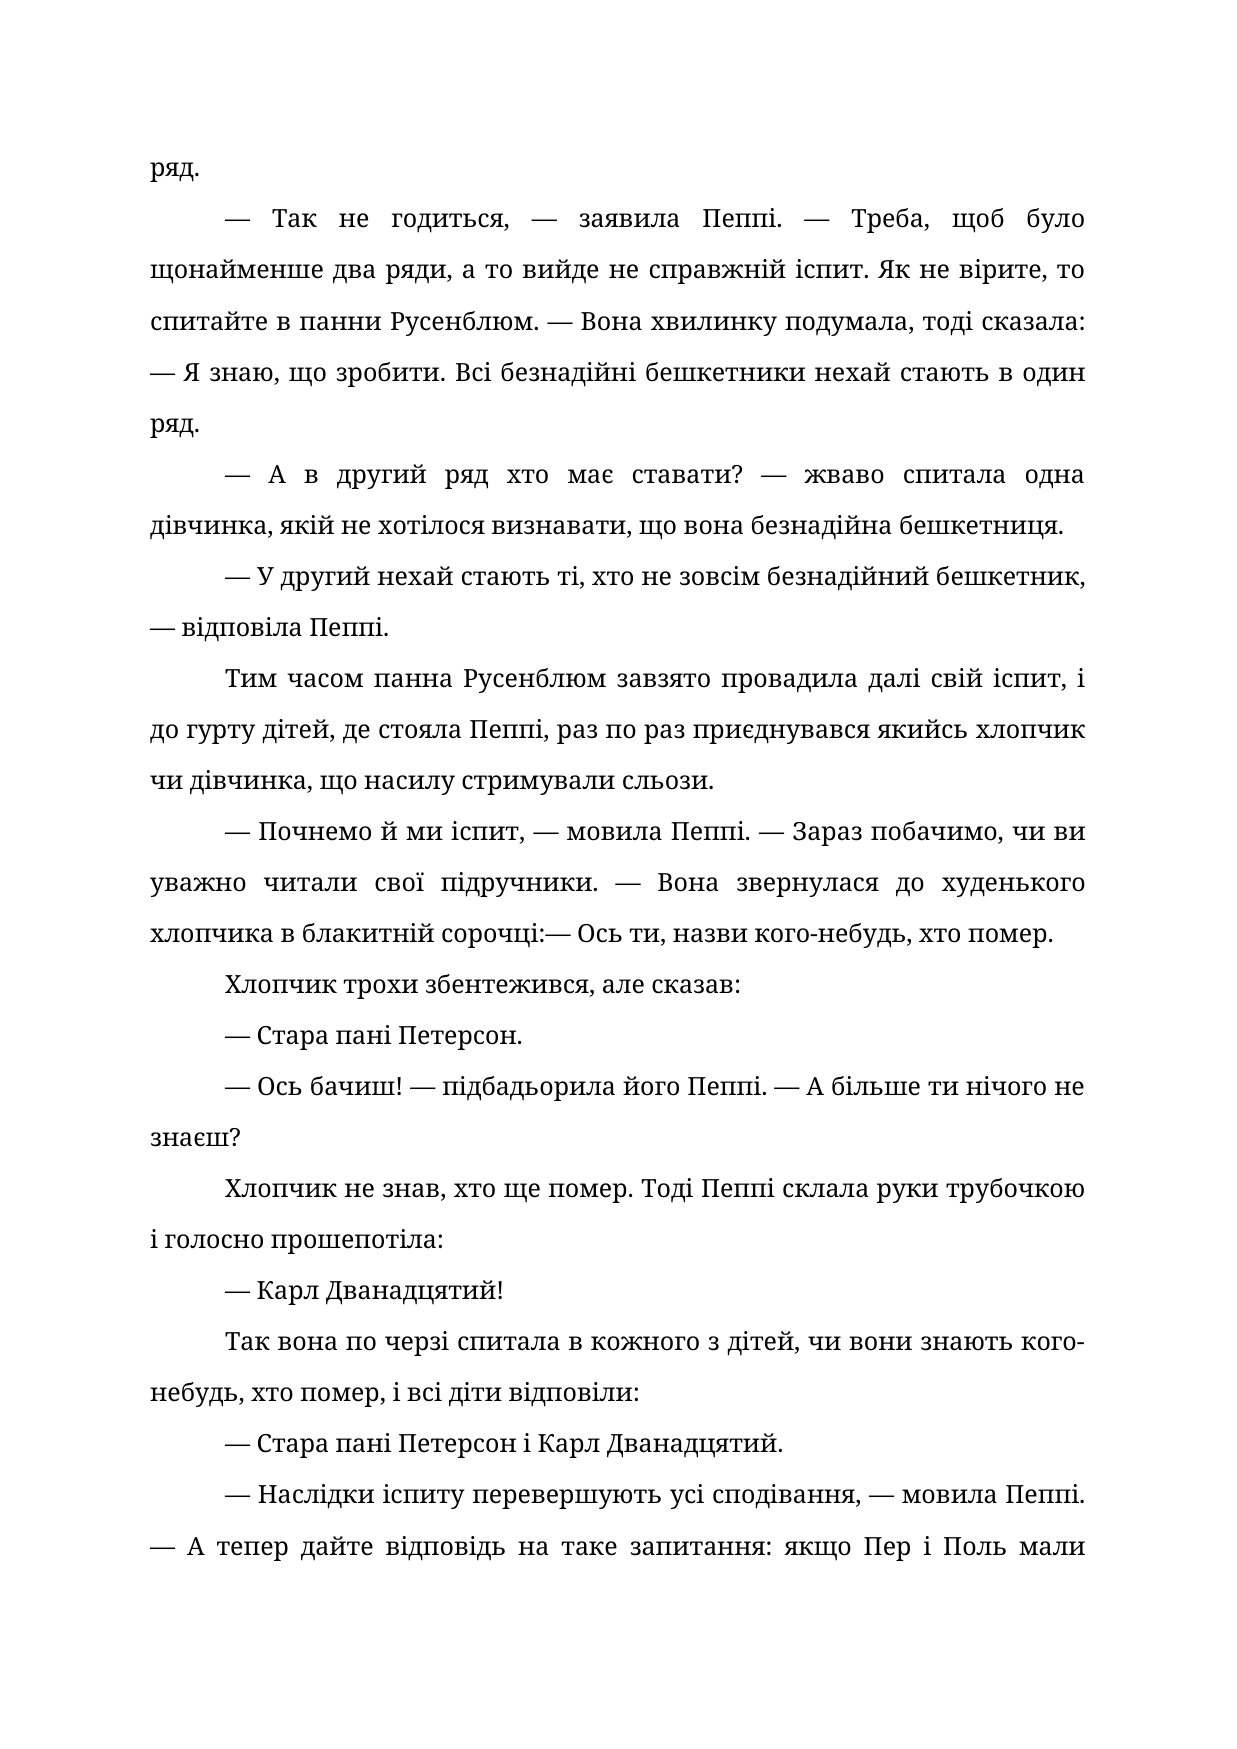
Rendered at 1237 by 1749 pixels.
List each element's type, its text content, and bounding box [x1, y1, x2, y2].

text — Так не годиться, — заявила Пеппі. — Треба, щоб було щонайменше два ряди, а то вийде не справжній іспит. Як не вірите, то спитайте в панни Русенблюм. — Вона хвилинку подумала, тоді сказала:— Я знаю, що зробити. Всі безнадійні бешкетники нехай стають в один ряд. [150, 201, 1086, 439]
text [150, 1477, 1086, 1562]
text Хлопчик не знав, хто ще помер. Тоді Пеппі склала руки трубочкою і голосно прошепотіла: [150, 1171, 1086, 1256]
text — У другий нехай стають ті, хто не зовсім безнадійний бешкетник, — відповіла Пеппі. [150, 558, 1086, 643]
text Тим часом панна Русенблюм завзято провадила далі свій іспит, і до гурту дітей, де стояла Пеппі, раз по раз приєднувався якийсь хлопчик чи дівчинка, що насилу стримували сльози. [150, 660, 1086, 797]
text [150, 150, 1086, 184]
text — Ось бачиш! — підбадьорила його Пеппі. — А більше ти нічого не знаєш? [150, 1069, 1086, 1154]
text Хлопчик трохи збентежився, але сказав: [150, 967, 1086, 1001]
text — Карл Дванадцятий! [150, 1273, 1086, 1307]
text — Почнемо й ми іспит, — мовила Пеппі. — Зараз побачимо, чи ви уважно читали свої підручники. — Вона звернулася до худенького хлопчика в блакитній сорочці:— Ось ти, назви кого-небудь, хто помер. [150, 813, 1086, 950]
text Так вона по черзі спитала в кожного з дітей, чи вони знають кого-небудь, хто помер, і всі діти відповіли: [150, 1324, 1086, 1409]
text — А в другий ряд хто має ставати? — жваво спитала одна дівчинка, якій не хотілося визнавати, що вона безнадійна бешкетниця. [150, 456, 1086, 541]
text — Стара пані Петерсон і Карл Дванадцятий. [150, 1426, 1086, 1460]
text — Стара пані Петерсон. [150, 1018, 1086, 1052]
